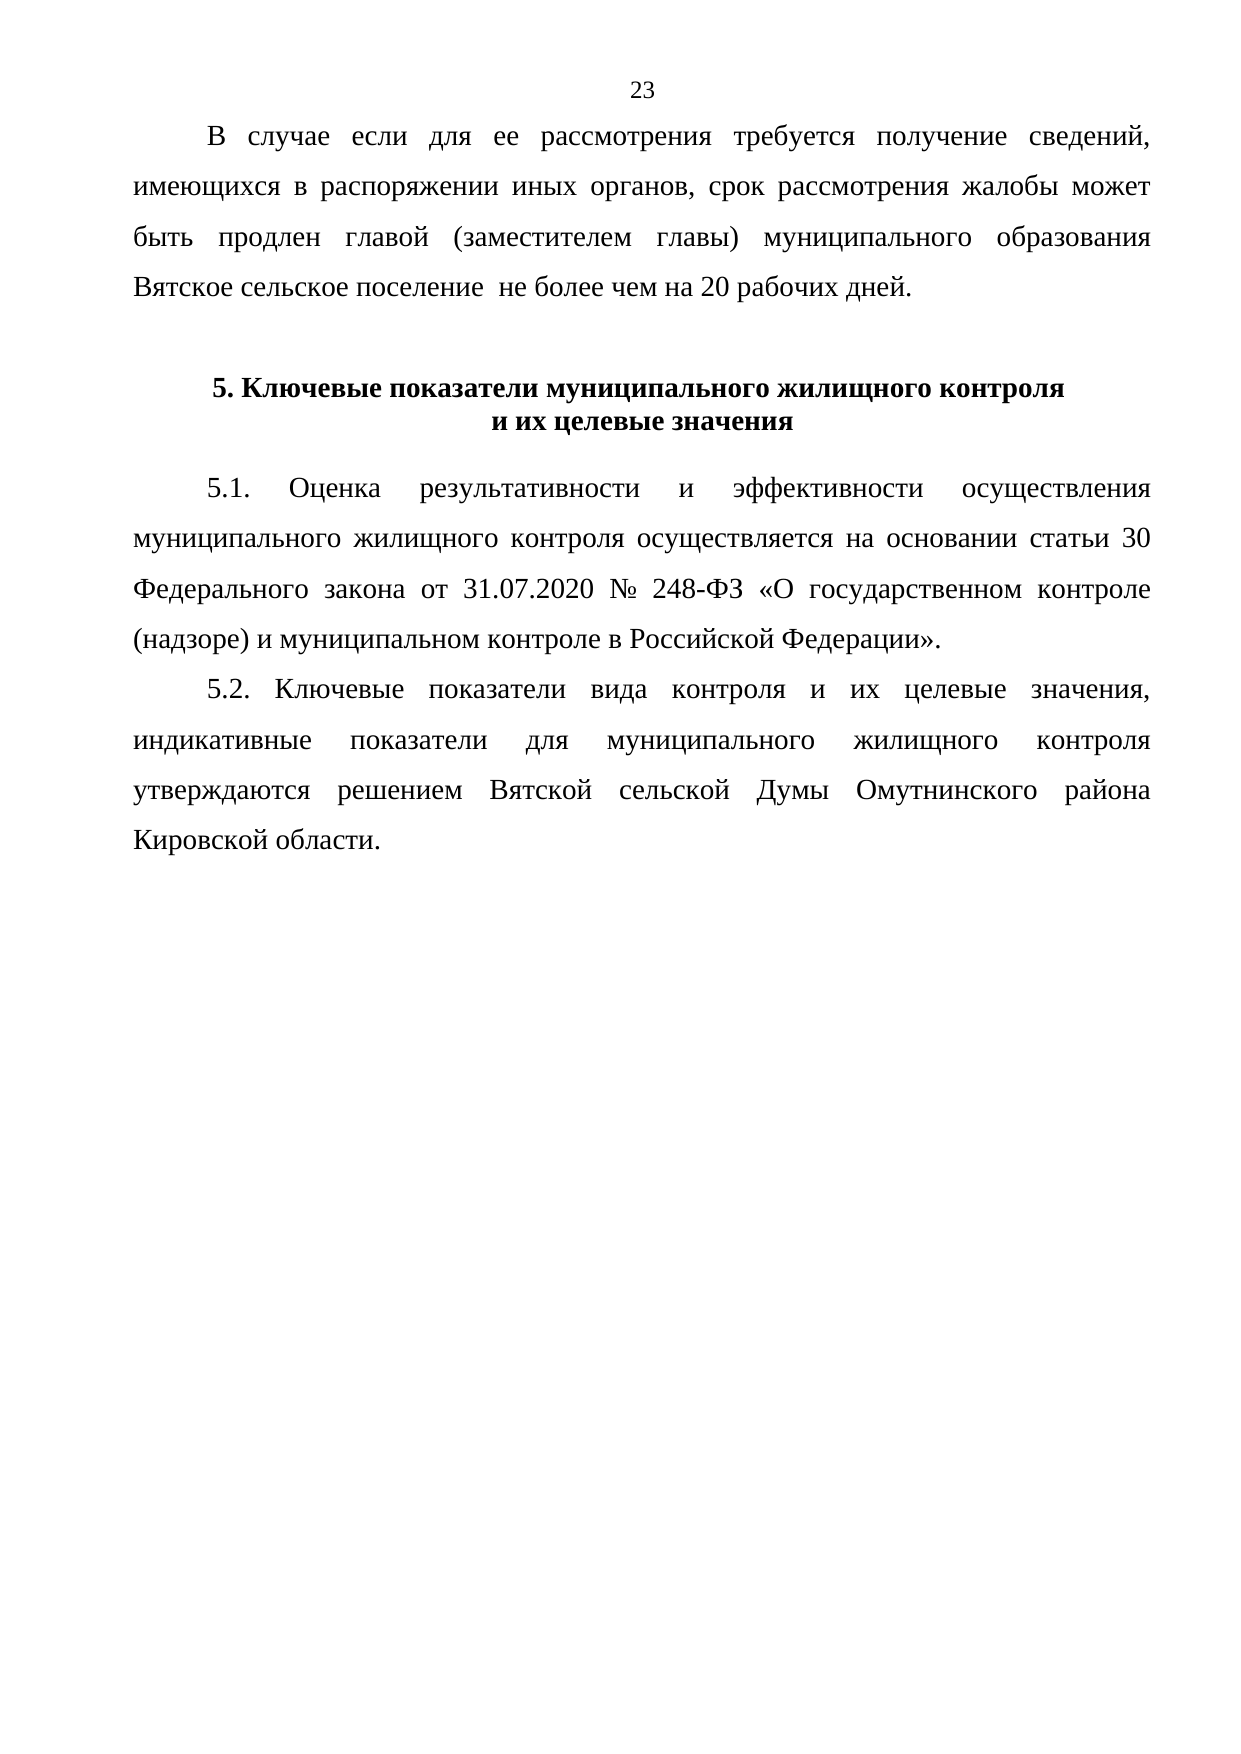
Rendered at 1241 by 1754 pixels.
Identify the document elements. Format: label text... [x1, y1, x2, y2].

text 5.1. Оценка результативности и эффективности осуществления муниципального жилищного контроля осуществляется на основании статьи 30 Федерального закона от 31.07.2020 № 248-ФЗ «О государственном контроле (надзоре) и муниципальном контроле в Российской Федерации». [133, 470, 1152, 655]
text 5.2. Ключевые показатели вида контроля и их целевые значения, индикативные показатели для муниципального жилищного контроля утверждаются решением Вятской сельской Думы Омутнинского района Кировской области. [133, 672, 1152, 856]
text В случае если для ее рассмотрения требуется получение сведений, имеющихся в распоряжении иных органов, срок рассмотрения жалобы может быть продлен главой (заместителем главы) муниципального образования Вятское сельское поселение не более чем на 20 рабочих дней. [133, 118, 1152, 303]
text 5. Ключевые показатели муниципального жилищного контроля и их целевые значения [133, 370, 1152, 437]
